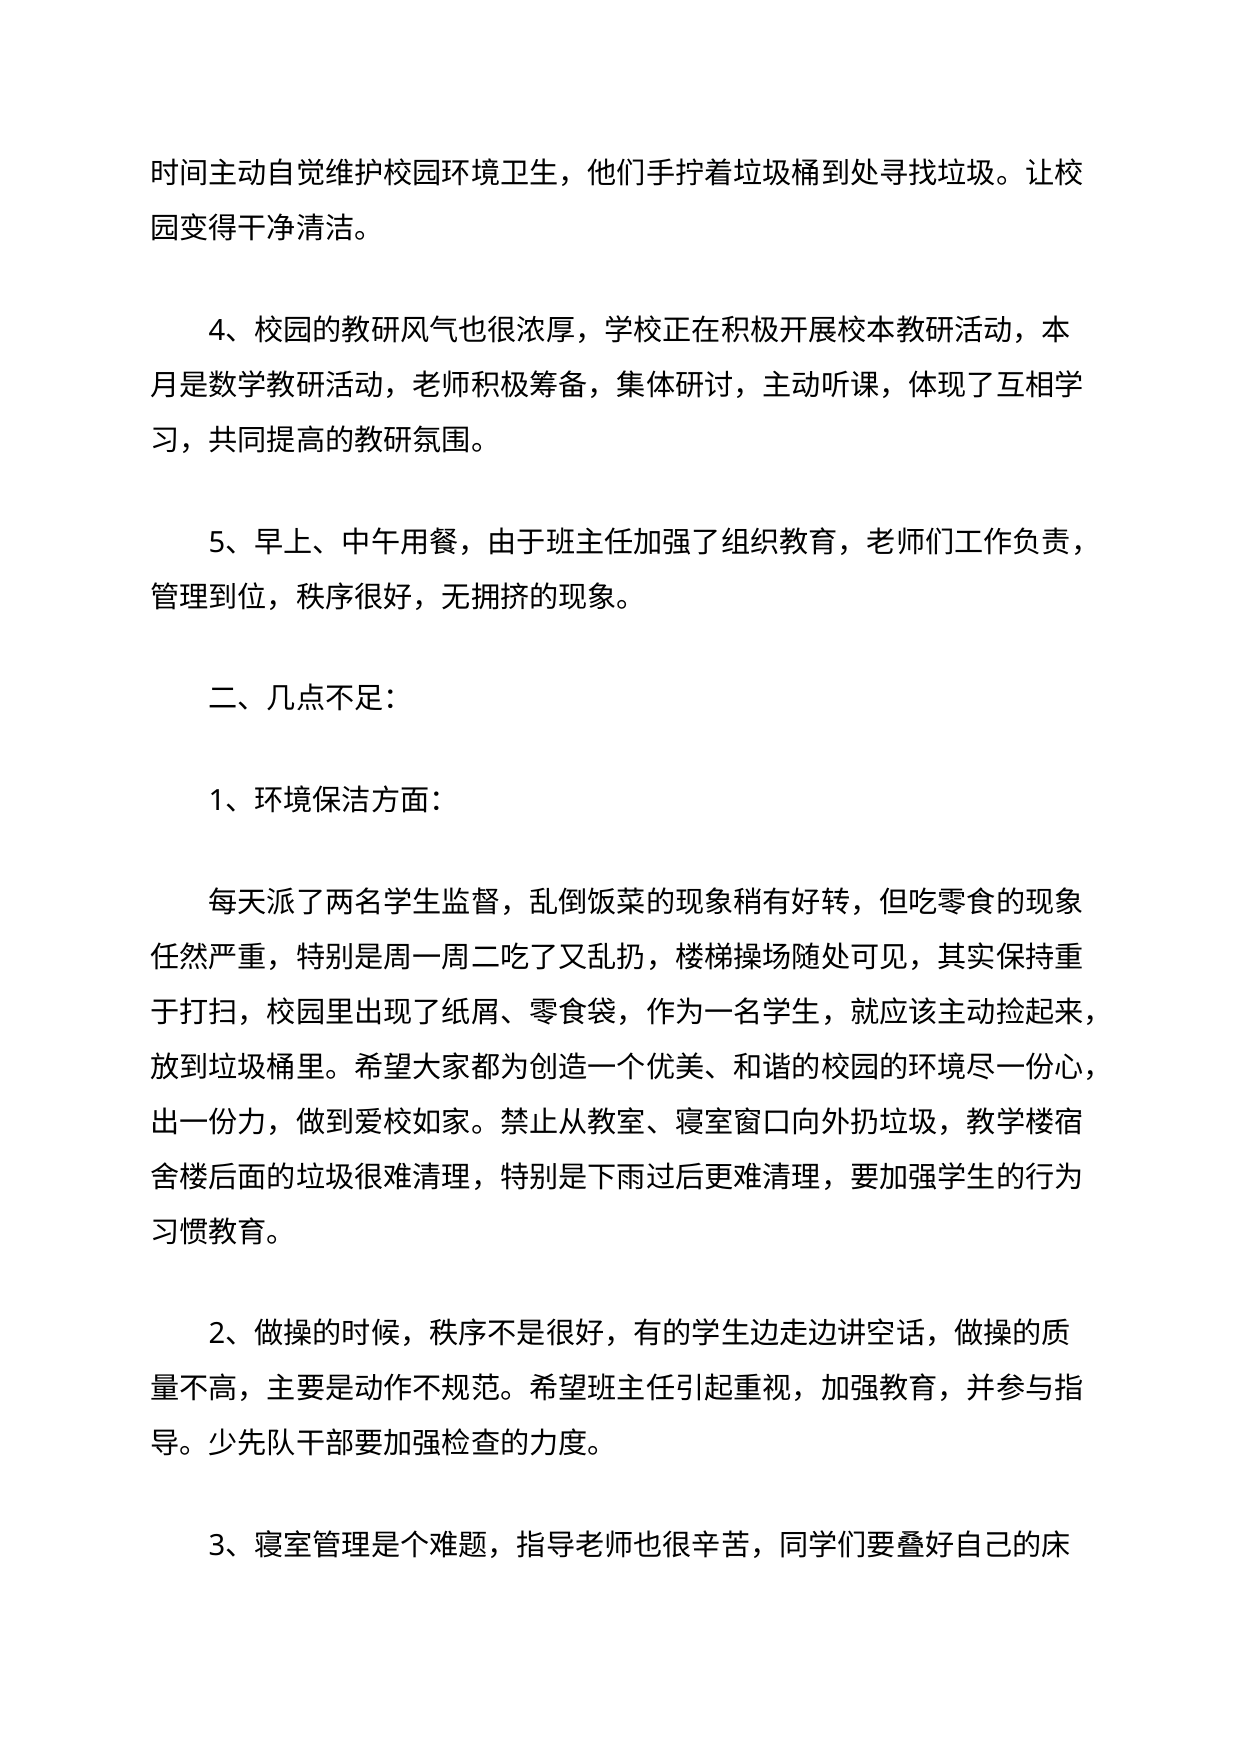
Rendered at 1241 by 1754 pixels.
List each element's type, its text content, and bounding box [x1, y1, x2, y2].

text 1、环境保洁方面： [150, 777, 1090, 819]
text 二、几点不足： [150, 675, 1090, 717]
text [150, 150, 1090, 247]
text 5、早上、中午用餐，由于班主任加强了组织教育，老师们工作负责，管理到位，秩序很好，无拥挤的现象。 [150, 518, 1090, 616]
text 4、校园的教研风气也很浓厚，学校正在积极开展校本教研活动，本月是数学教研活动，老师积极筹备，集体研讨，主动听课，体现了互相学习，共同提高的教研氛围。 [150, 307, 1090, 459]
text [150, 1522, 1090, 1564]
text 2、做操的时候，秩序不是很好，有的学生边走边讲空话，做操的质量不高，主要是动作不规范。希望班主任引起重视，加强教育，并参与指导。少先队干部要加强检查的力度。 [150, 1310, 1090, 1462]
text 每天派了两名学生监督，乱倒饭菜的现象稍有好转，但吃零食的现象任然严重，特别是周一周二吃了又乱扔，楼梯操场随处可见，其实保持重于打扫，校园里出现了纸屑、零食袋，作为一名学生，就应该主动捡起来，放到垃圾桶里。希望大家都为创造一个优美、和谐的校园的环境尽一份心，出一份力，做到爱校如家。禁止从教室、寝室窗口向外扔垃圾，教学楼宿舍楼后面的垃圾很难清理，特别是下雨过后更难清理，要加强学生的行为习惯教育。 [150, 879, 1090, 1251]
